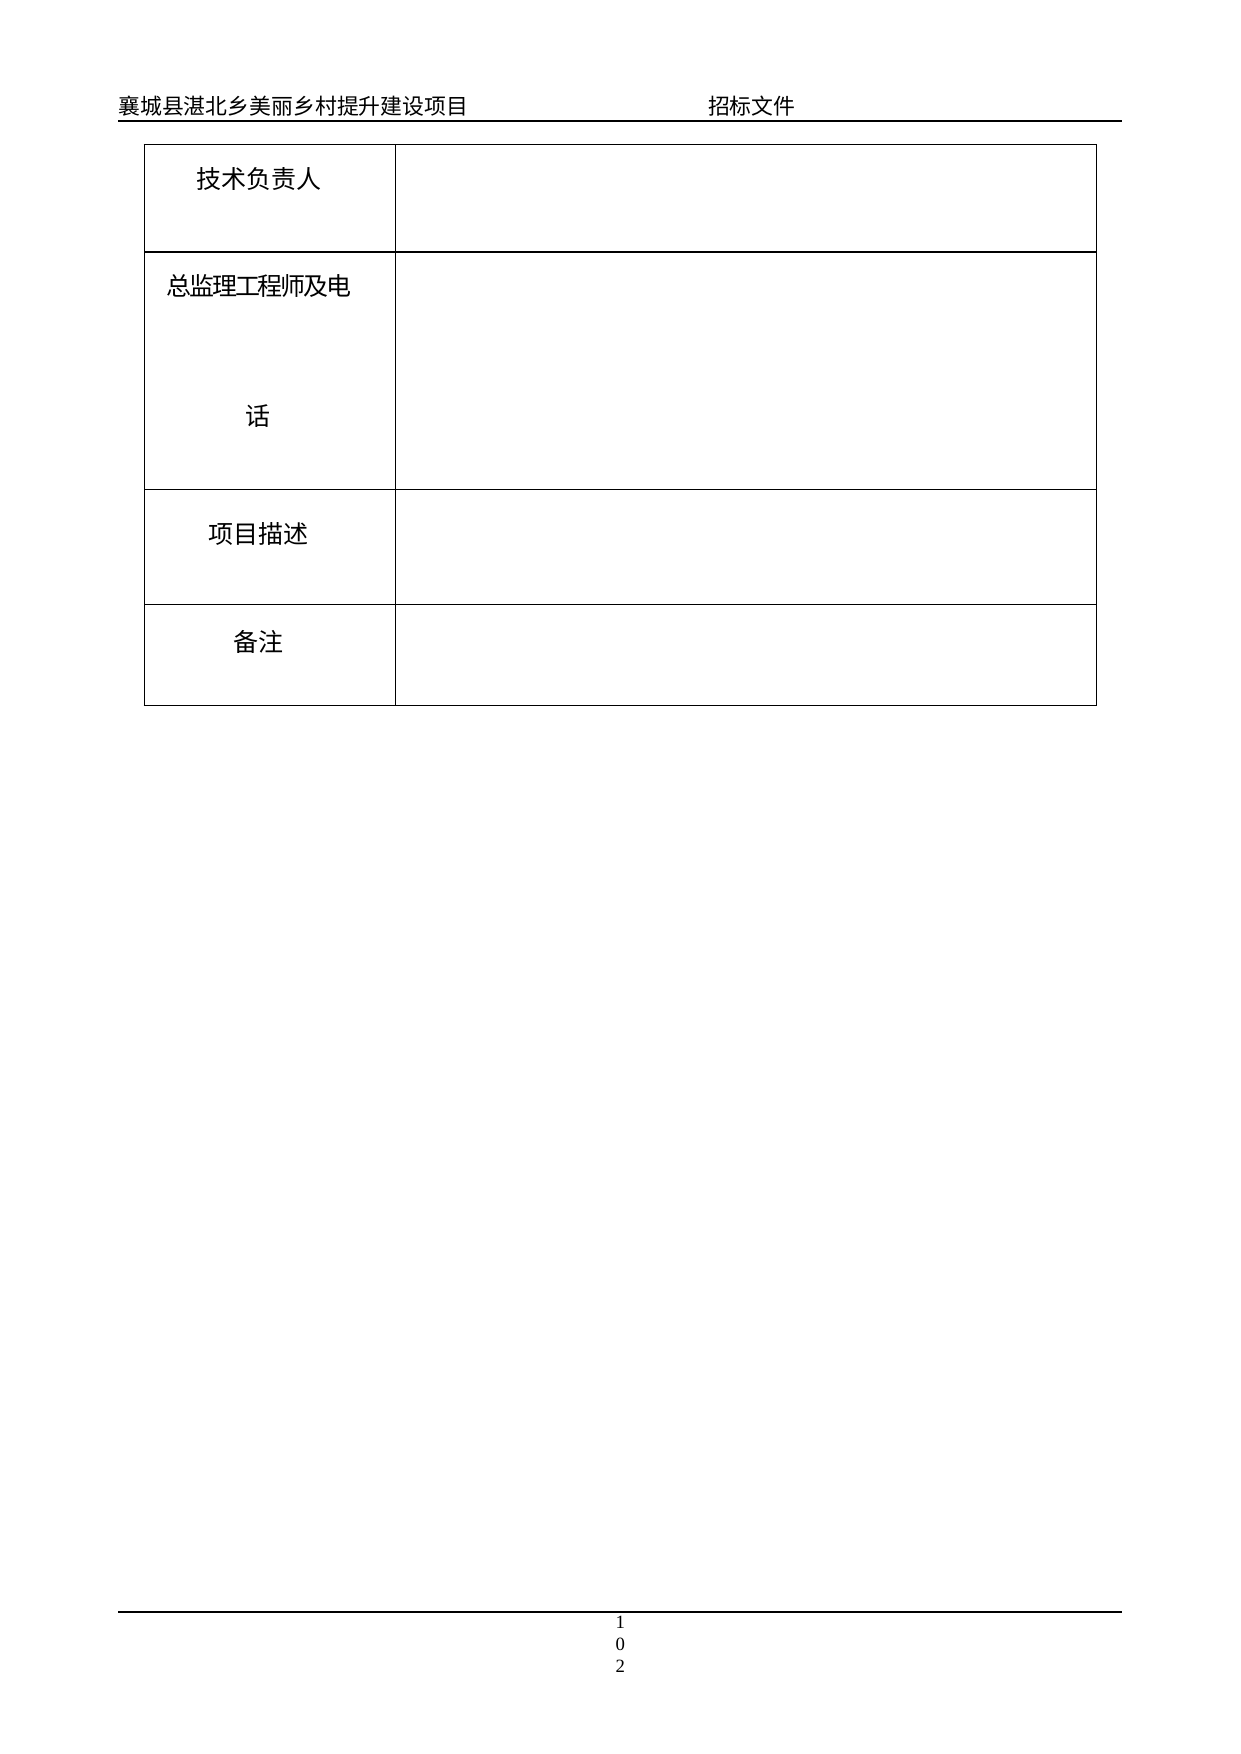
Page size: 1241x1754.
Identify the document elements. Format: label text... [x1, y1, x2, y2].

table_cell [396, 605, 1096, 705]
table_cell [396, 145, 1096, 251]
table_cell 总监理工程师及电话 [145, 253, 395, 489]
table_cell 项目描述 [145, 490, 395, 604]
table_cell [396, 490, 1096, 604]
table_cell 备注 [145, 605, 395, 705]
table_cell [396, 253, 1096, 489]
table_cell 技术负责人 [145, 145, 395, 251]
